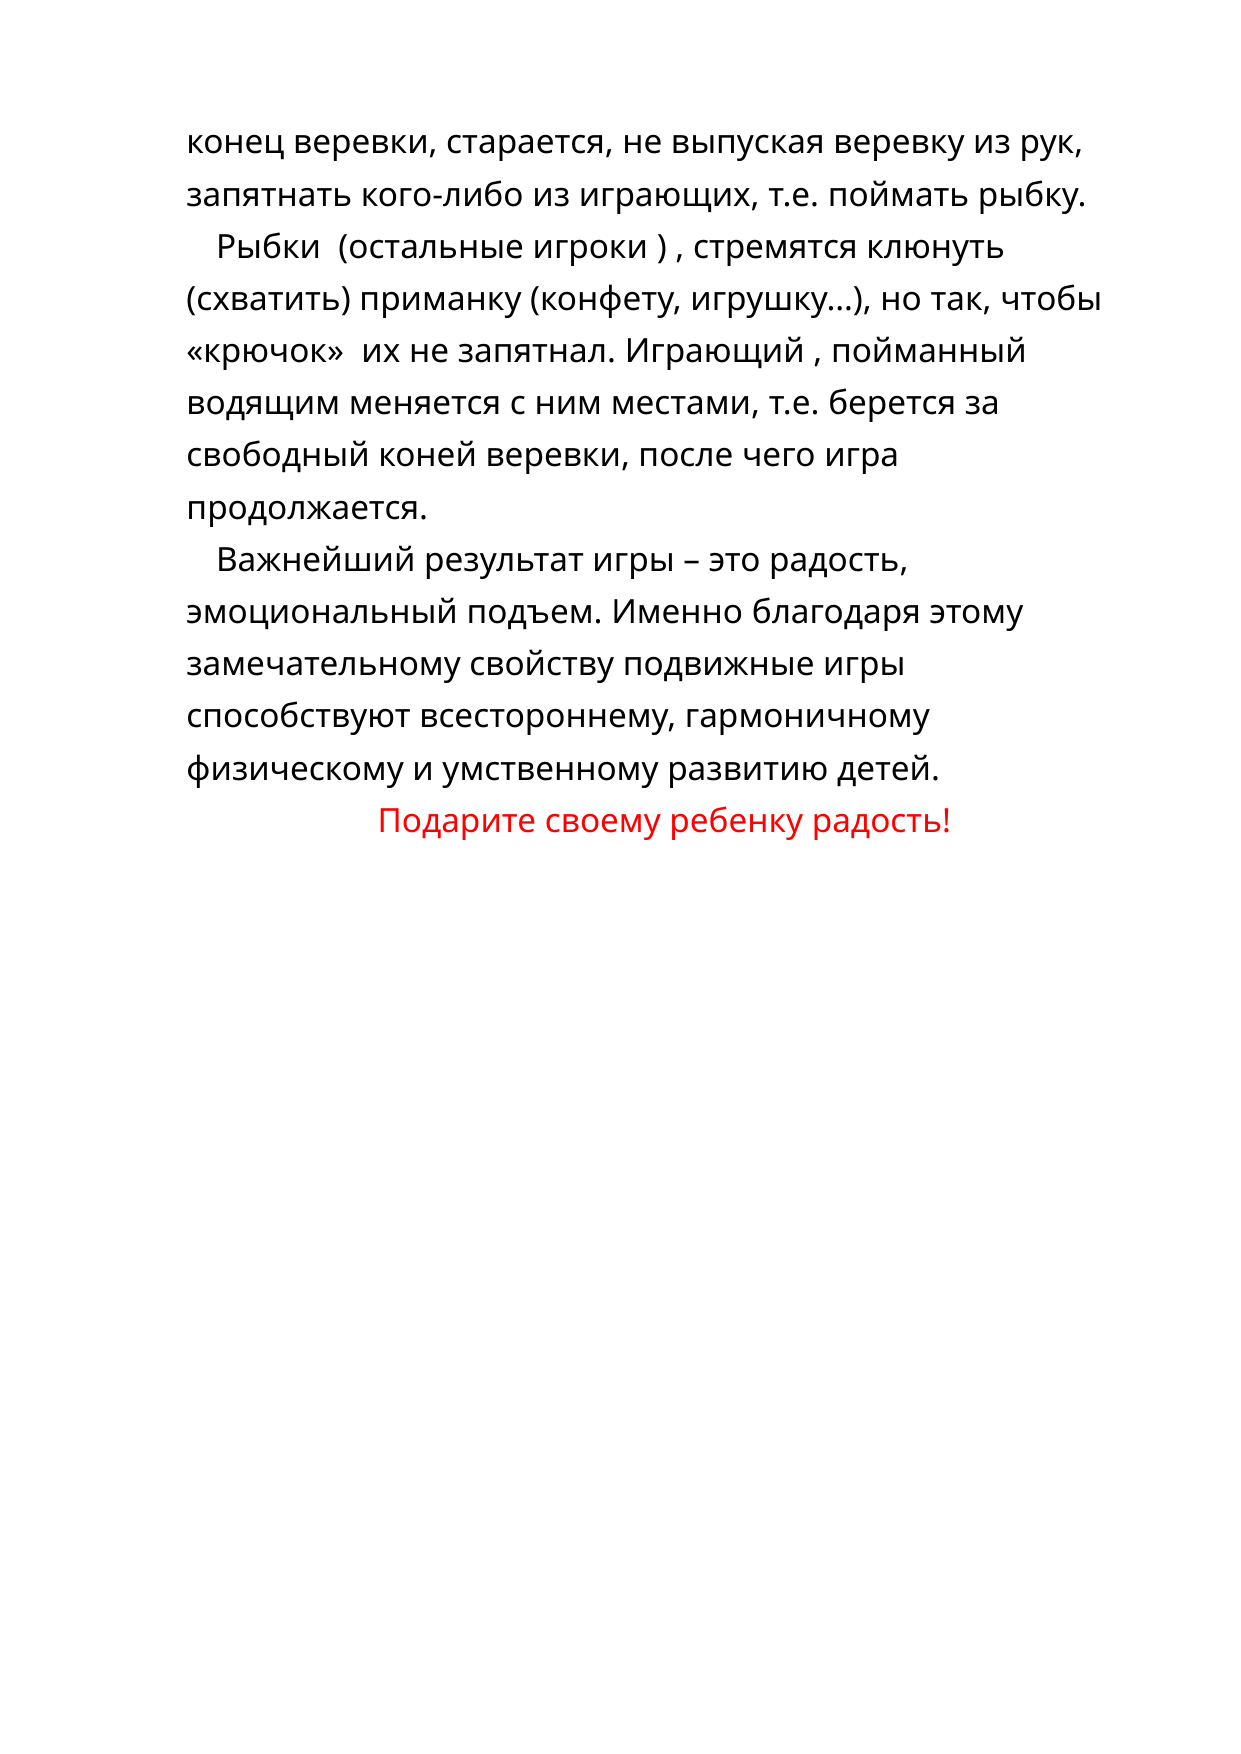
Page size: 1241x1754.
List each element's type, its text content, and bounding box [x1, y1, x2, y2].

text Подарите своему ребенку радость! [177, 797, 1152, 842]
text Рыбки (остальные игроки ) , стремятся клюнуть (схватить) приманку (конфету, игрушку…), но так, чтобы «крючок» их не запятнал. Играющий , пойманный водящим меняется с ним местами, т.е. берется за свободный коней веревки, после чего игра продолжается. [186, 222, 1117, 529]
text Важнейший результат игры – это радость, эмоциональный подъем. Именно благодаря этому замечательному свойству подвижные игры способствуют всестороннему, гармоничному физическому и умственному развитию детей. [186, 536, 1117, 790]
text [186, 118, 1117, 216]
